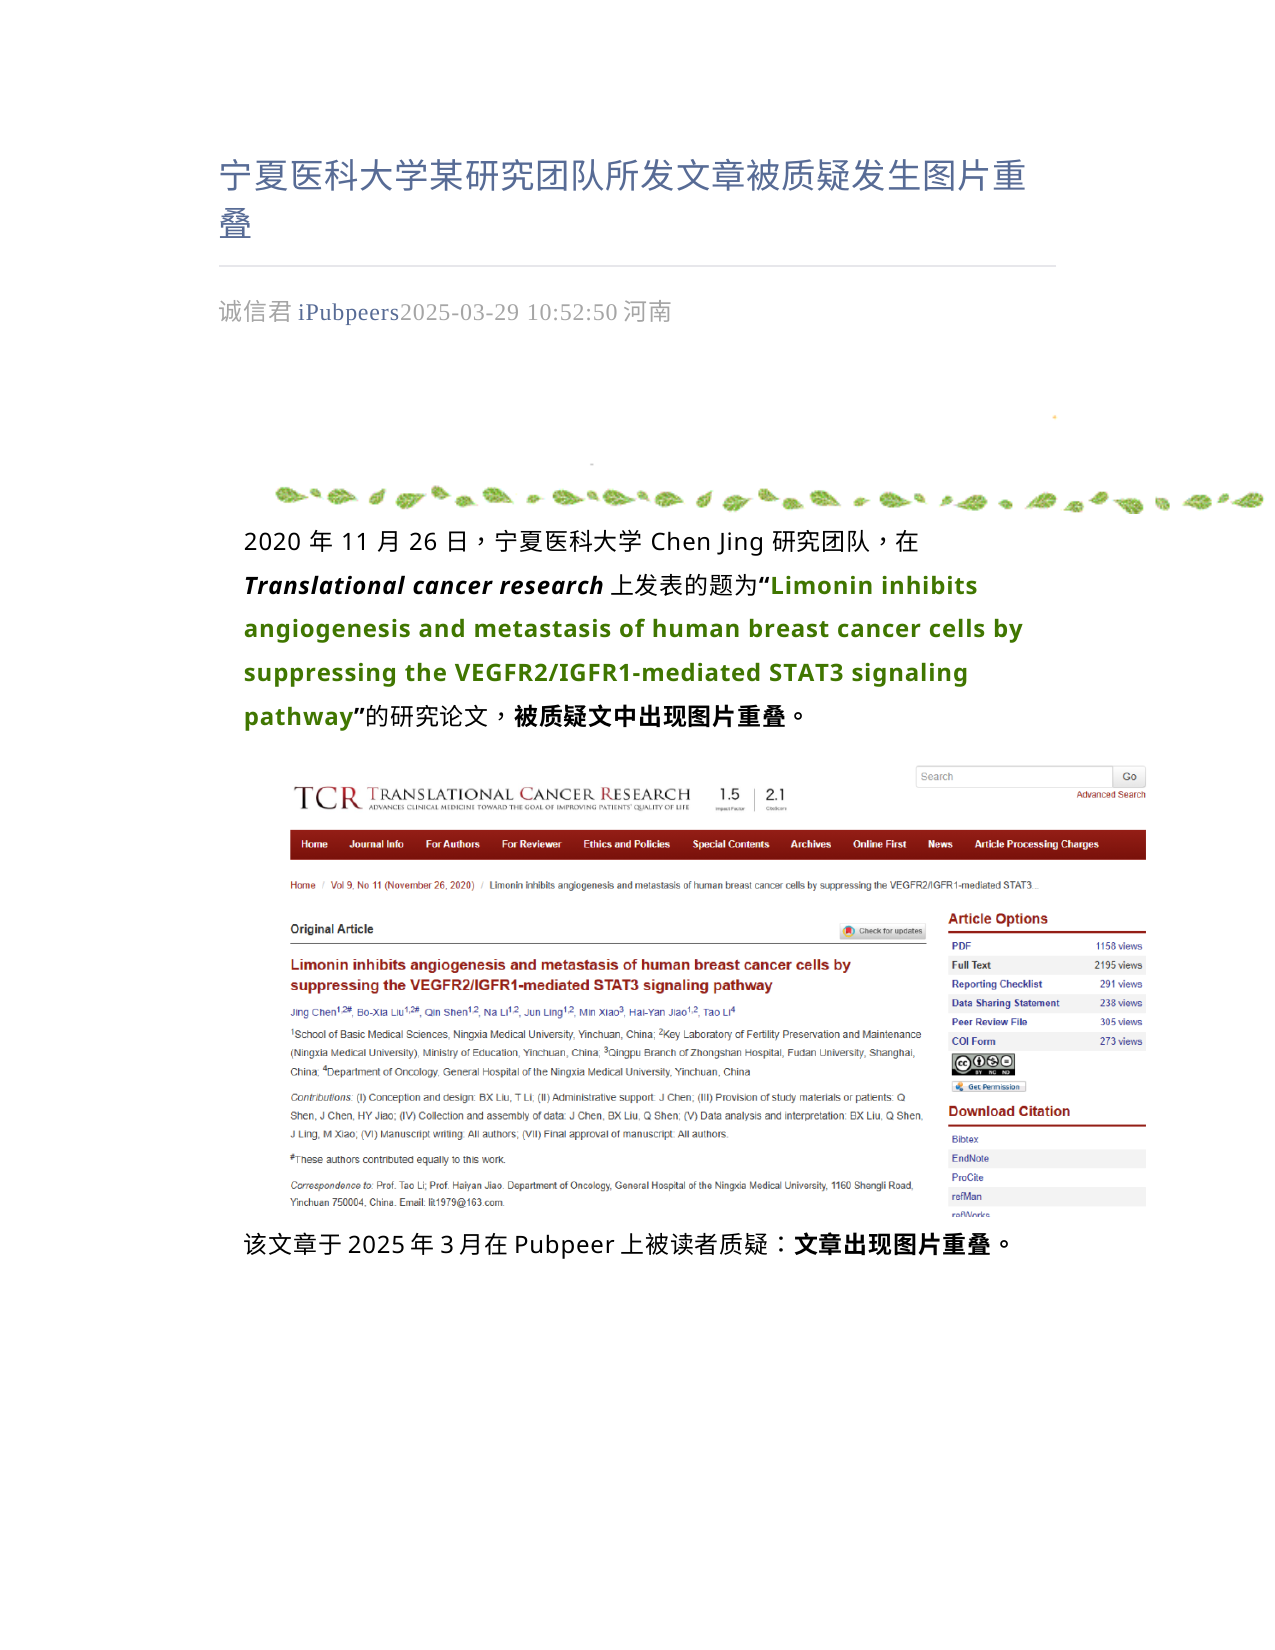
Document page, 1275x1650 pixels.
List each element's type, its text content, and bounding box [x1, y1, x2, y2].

list 诚信君iPubpeers2025-03-29 10:52:50河南 [219, 287, 1056, 327]
picture [262, 757, 1163, 1217]
picture [237, 342, 1275, 514]
text 该文章于2025年3月在Pubpeer上被读者质疑：文章出现图片重叠。 [244, 1217, 1031, 1260]
text 2020 年 11 月 26 日，宁夏医科大学 Chen Jing 研究团队，在Translational cancer research上发表的题为“Limonin inhibits angiogenesis and metastasis of human breast cancer cells by suppressing the VEGFR2/IGFR1-mediated STAT3 signaling pathway”的研究论文，被质疑文中出现图片重叠。 [244, 514, 1031, 732]
title 宁夏医科大学某研究团队所发文章被质疑发生图片重叠 [219, 150, 1056, 265]
